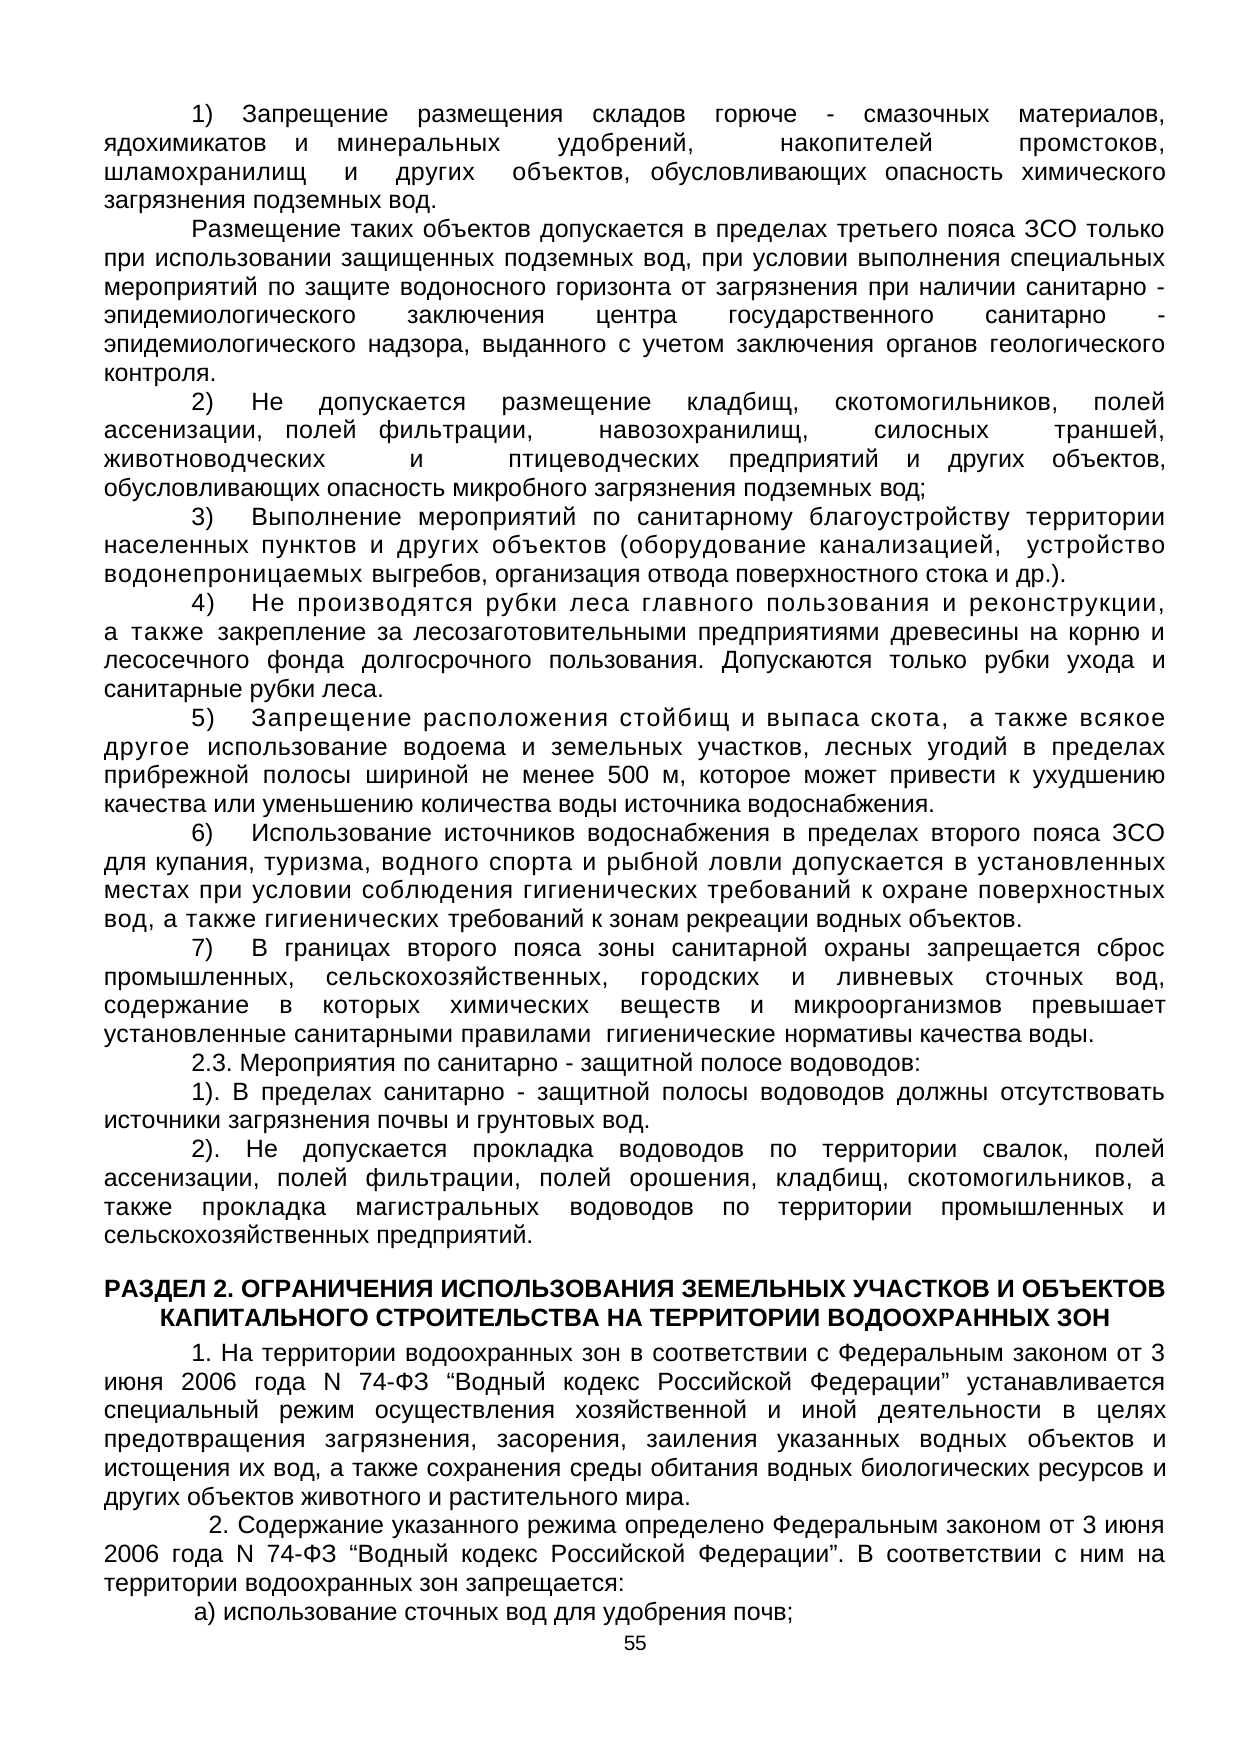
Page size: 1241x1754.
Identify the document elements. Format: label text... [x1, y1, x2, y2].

text 2). Не допускается прокладка водоводов по территории свалок, полей ассенизации, полей фильтрации, полей орошения, кладбищ, скотомогильников, а также прокладка магистральных водоводов по территории промышленных и сельскохозяйственных предприятий. [103, 1134, 1167, 1249]
list Запрещение расположения стойбищ и выпаса скота, а также всякое другое использование водоема и земельных участков, лесных угодий в пределах прибрежной полосы шириной не менее 500 м, которое может привести к ухудшению качества или уменьшению количества воды источника водоснабжения. [103, 703, 1167, 818]
text 1) Запрещение размещения складов горюче - смазочных материалов, ядохимикатов и минеральных удобрений, накопителей промстоков, шламохранилищ и других объектов, обусловливающих опасность химического загрязнения подземных вод. [103, 99, 1167, 214]
list Использование источников водоснабжения в пределах второго пояса ЗСО для купания, туризма, водного спорта и рыбной ловли допускается в установленных местах при условии соблюдения гигиенических требований к охране поверхностных вод, а также гигиенических требований к зонам рекреации водных объектов. [103, 818, 1167, 933]
text Размещение таких объектов допускается в пределах третьего пояса ЗСО только при использовании защищенных подземных вод, при условии выполнения специальных мероприятий по защите водоносного горизонта от загрязнения при наличии санитарно - эпидемиологического заключения центра государственного санитарно - эпидемиологического надзора, выданного с учетом заключения органов геологического контроля. [103, 214, 1167, 386]
list Выполнение мероприятий по санитарному благоустройству территории населенных пунктов и других объектов (оборудование канализацией, устройство водонепроницаемых выгребов, организация отвода поверхностного стока и др.). [103, 501, 1167, 588]
text 2. Содержание указанного режима определено Федеральным законом от 3 июня 2006 года N 74-ФЗ “Водный кодекс Российской Федерации”. В соответствии с ним на территории водоохранных зон запрещается: [103, 1510, 1167, 1596]
text а) использование сточных вод для удобрения почв; [103, 1596, 1167, 1625]
list Не допускается размещение кладбищ, скотомогильников, полей ассенизации, полей фильтрации, навозохранилищ, силосных траншей, животноводческих и птицеводческих предприятий и других объектов, обусловливающих опасность микробного загрязнения подземных вод; [103, 386, 1167, 501]
list Не производятся рубки леса главного пользования и реконструкции, а также закрепление за лесозаготовительными предприятиями древесины на корню и лесосечного фонда долгосрочного пользования. Допускаются только рубки ухода и санитарные рубки леса. [103, 588, 1167, 703]
text 1. На территории водоохранных зон в соответствии с Федеральным законом от 3 июня 2006 года N 74-ФЗ “Водный кодекс Российской Федерации” устанавливается специальный режим осуществления хозяйственной и иной деятельности в целях предотвращения загрязнения, засорения, заиления указанных водных объектов и истощения их вод, а также сохранения среды обитания водных биологических ресурсов и других объектов животного и растительного мира. [103, 1338, 1167, 1510]
text 2.3. Мероприятия по санитарно - защитной полосе водоводов: [103, 1048, 1167, 1076]
list В границах второго пояса зоны санитарной охраны запрещается сброс промышленных, сельскохозяйственных, городских и ливневых сточных вод, содержание в которых химических веществ и микроорганизмов превышает установленные санитарными правилами гигиенические нормативы качества воды. [103, 933, 1167, 1048]
text 1). В пределах санитарно - защитной полосы водоводов должны отсутствовать источники загрязнения почвы и грунтовых вод. [103, 1076, 1167, 1134]
subtitle РАЗДЕЛ 2. ОГРАНИЧЕНИЯ ИСПОЛЬЗОВАНИЯ ЗЕМЕЛЬНЫХ УЧАСТКОВ И ОБЪЕКТОВ КАПИТАЛЬНОГО СТРОИТЕЛЬСТВА НА ТЕРРИТОРИИ ВОДООХРАННЫХ ЗОН [103, 1274, 1166, 1331]
